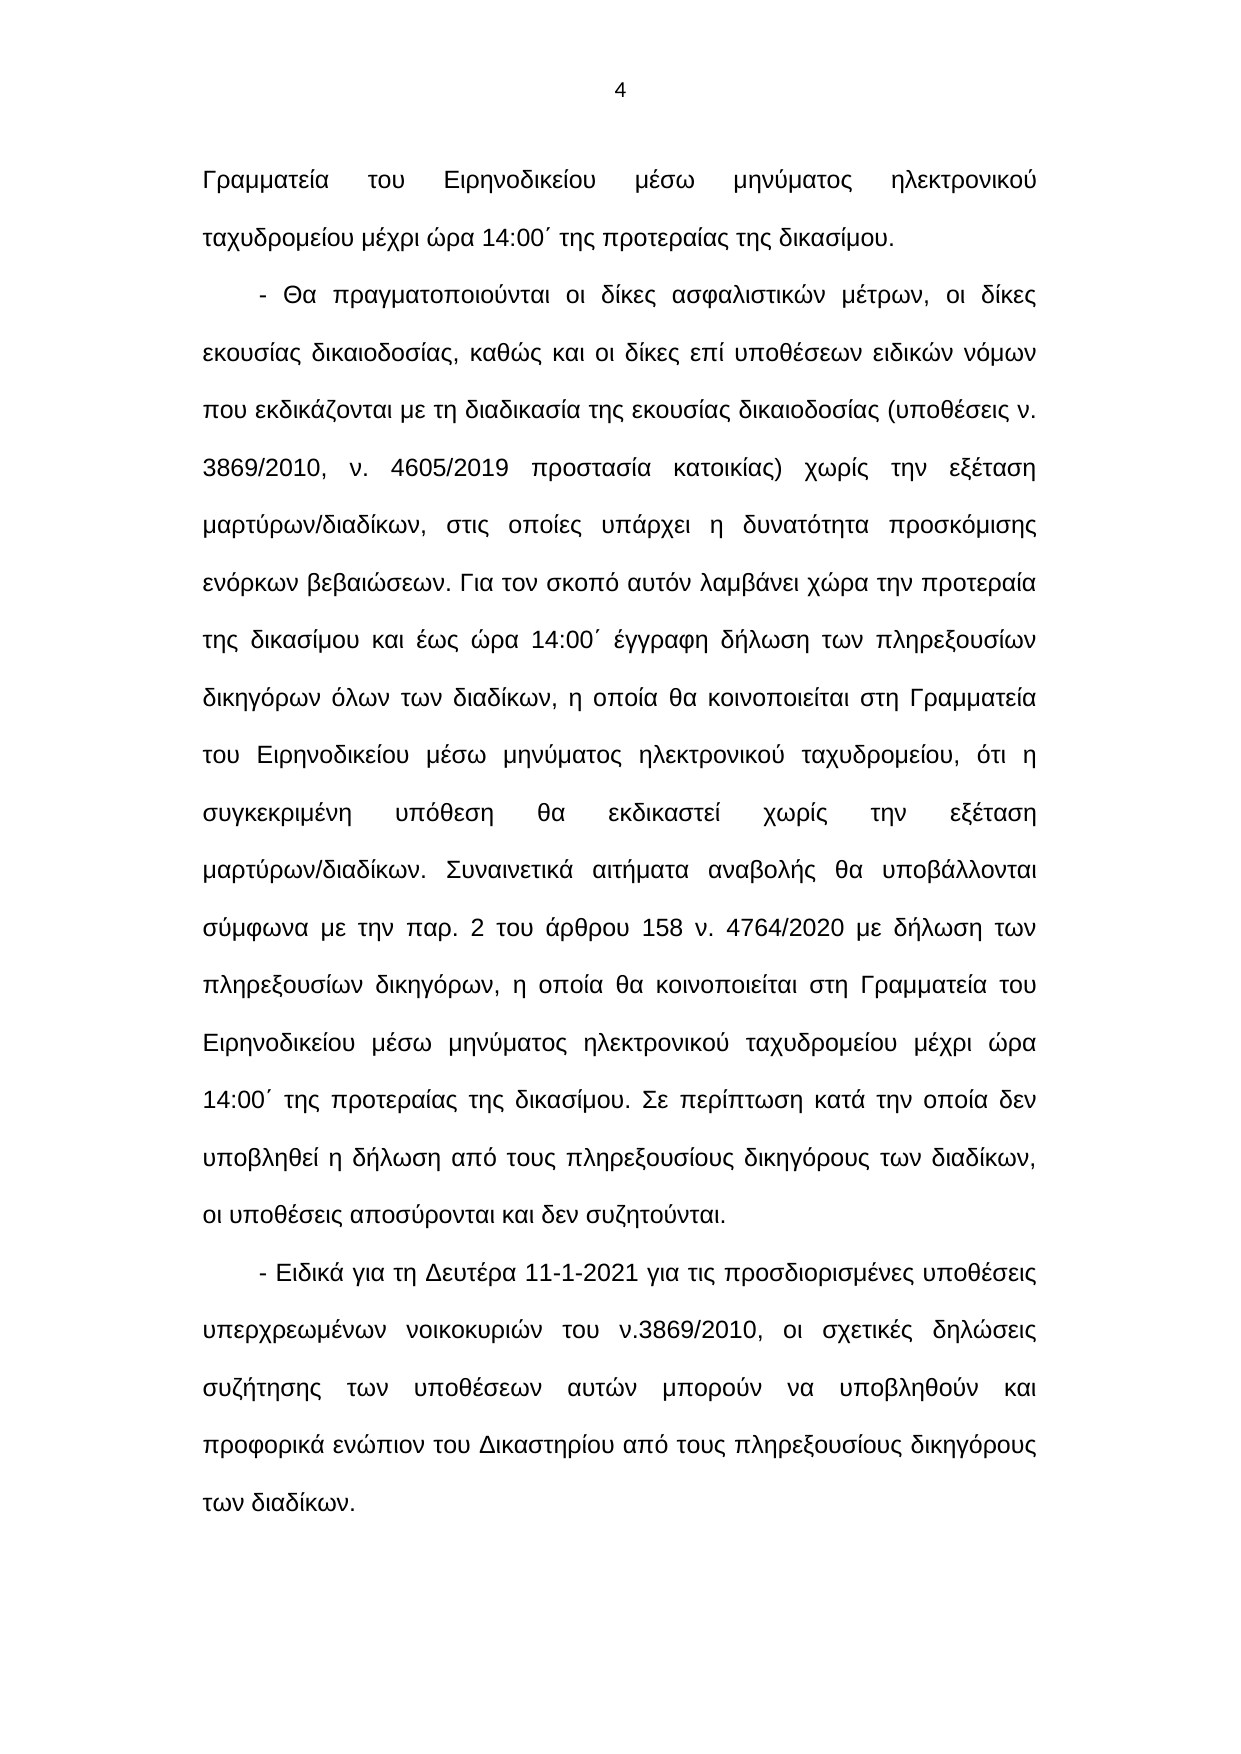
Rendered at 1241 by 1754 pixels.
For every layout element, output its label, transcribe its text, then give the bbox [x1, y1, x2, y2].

text - Θα πραγματοποιούνται οι δίκες ασφαλιστικών μέτρων, οι δίκες εκουσίας δικαιοδοσίας, καθώς και οι δίκες επί υποθέσεων ειδικών νόμων που εκδικάζονται με τη διαδικασία της εκουσίας δικαιοδοσίας (υποθέσεις ν. 3869/2010, ν. 4605/2019 προστασία κατοικίας) χωρίς την εξέταση μαρτύρων/διαδίκων, στις οποίες υπάρχει η δυνατότητα προσκόμισης ενόρκων βεβαιώσεων. Για τον σκοπό αυτόν λαμβάνει χώρα την προτεραία της δικασίμου και έως ώρα 14:00΄ έγγραφη δήλωση των πληρεξουσίων δικηγόρων όλων των διαδίκων, η οποία θα κοινοποιείται στη Γραμματεία του Ειρηνοδικείου μέσω μηνύματος ηλεκτρονικού ταχυδρομείου, ότι η συγκεκριμένη υπόθεση θα εκδικαστεί χωρίς την εξέταση μαρτύρων/διαδίκων. Συναινετικά αιτήματα αναβολής θα υποβάλλονται σύμφωνα με την παρ. 2 του άρθρου 158 ν. 4764/2020 με δήλωση των πληρεξουσίων δικηγόρων, η οποία θα κοινοποιείται στη Γραμματεία του Ειρηνοδικείου μέσω μηνύματος ηλεκτρονικού ταχυδρομείου μέχρι ώρα 14:00΄ της προτεραίας της δικασίμου. Σε περίπτωση κατά την οποία δεν υποβληθεί η δήλωση από τους πληρεξουσίους δικηγόρους των διαδίκων, οι υποθέσεις αποσύρονται και δεν συζητούνται. [202, 280, 1038, 1229]
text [202, 165, 1038, 251]
text - Ειδικά για τη Δευτέρα 11-1-2021 για τις προσδιορισμένες υποθέσεις υπερχρεωμένων νοικοκυριών του ν.3869/2010, οι σχετικές δηλώσεις συζήτησης των υποθέσεων αυτών μπορούν να υποβληθούν και προφορικά ενώπιον του Δικαστηρίου από τους πληρεξουσίους δικηγόρους των διαδίκων. [202, 1257, 1038, 1516]
